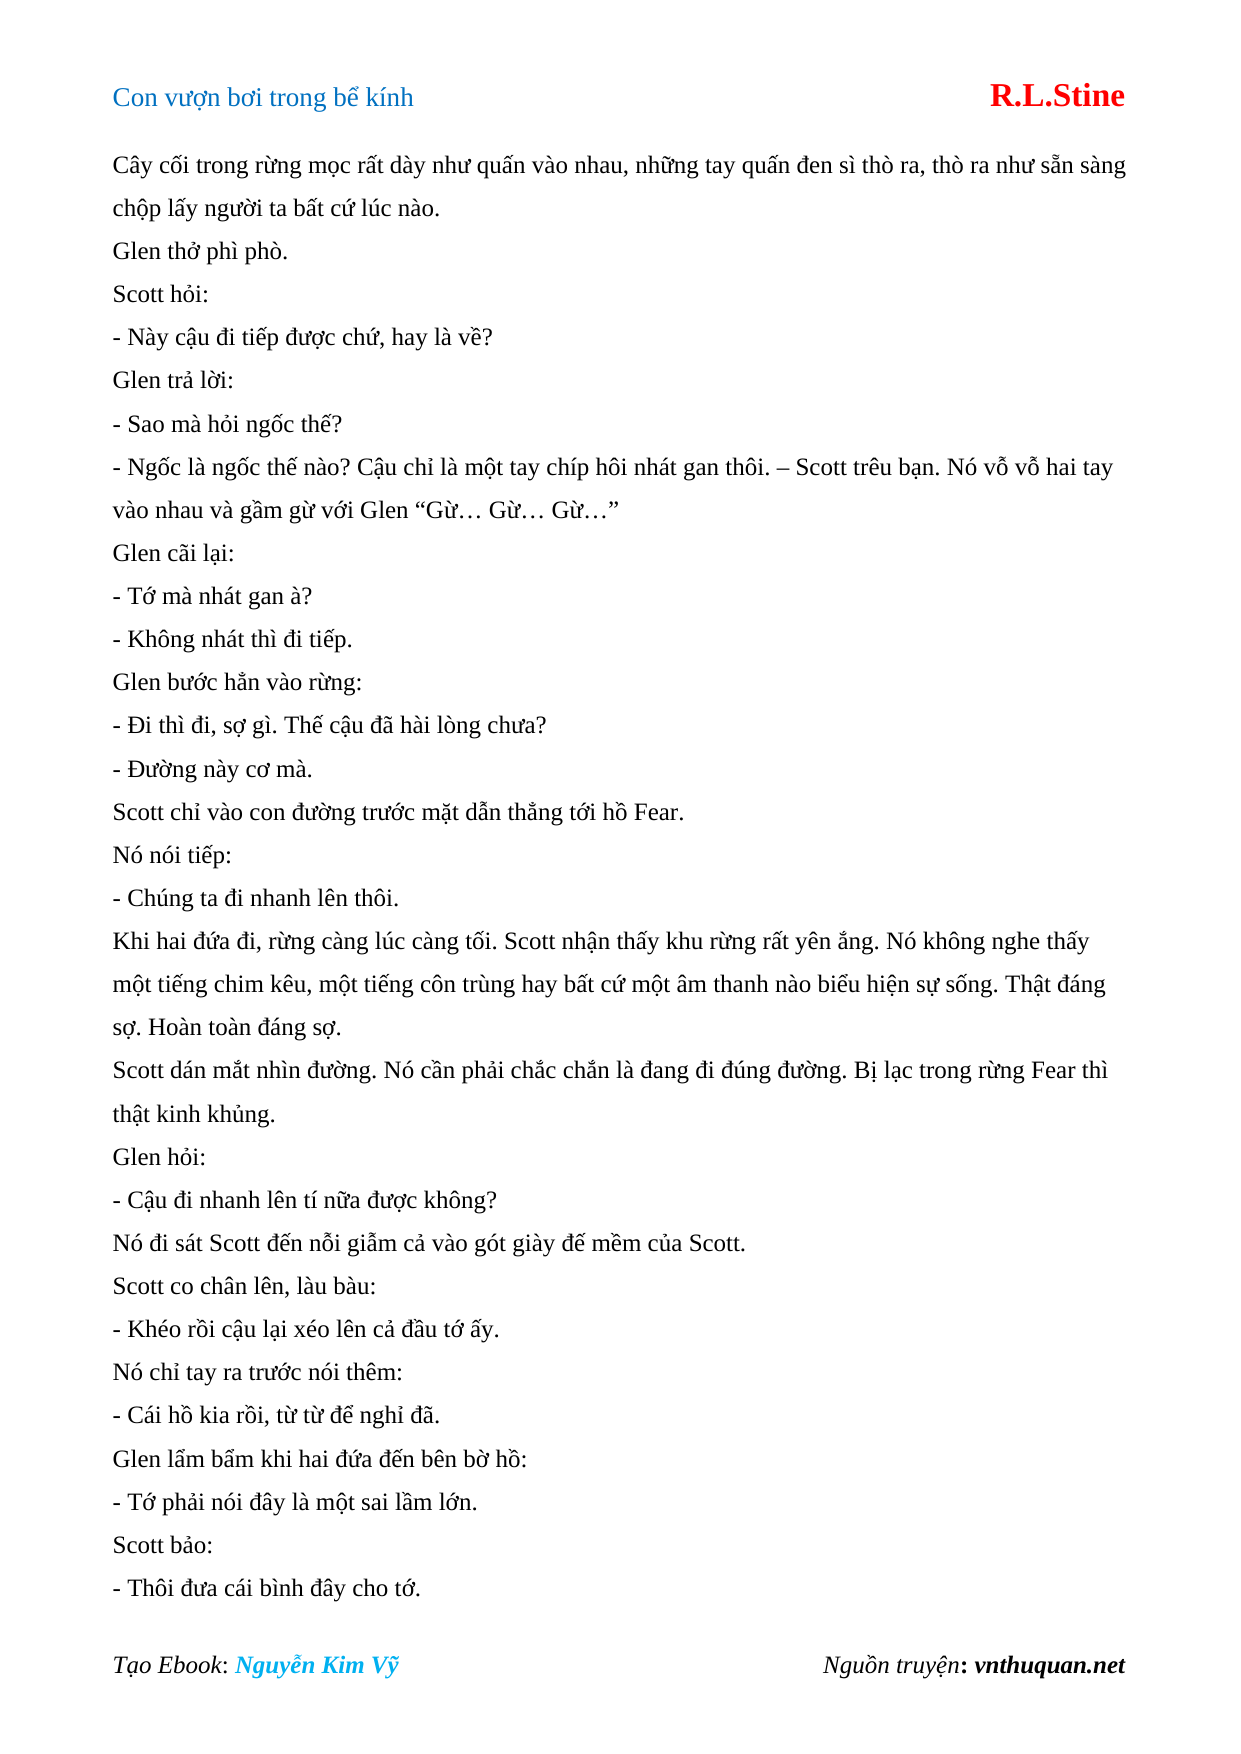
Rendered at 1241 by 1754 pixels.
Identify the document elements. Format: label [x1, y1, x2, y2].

text [112, 150, 1128, 1602]
